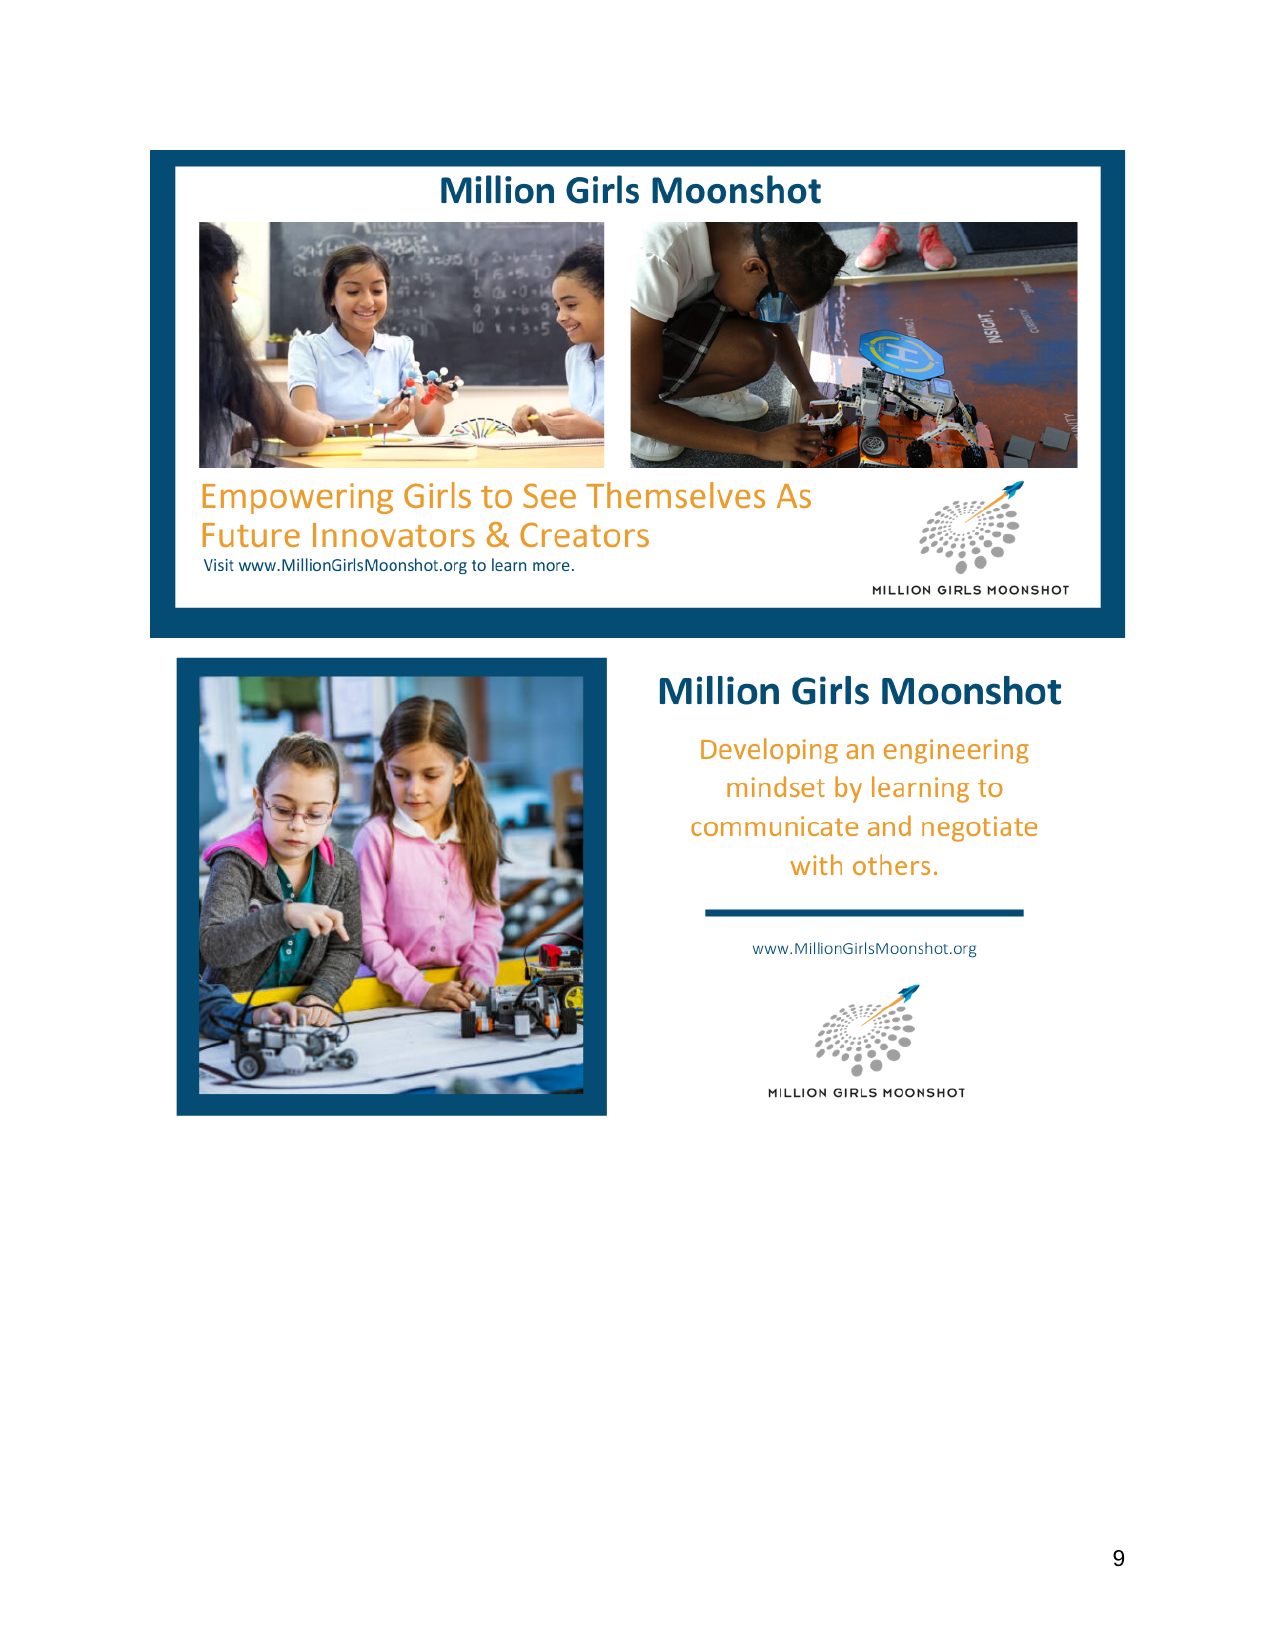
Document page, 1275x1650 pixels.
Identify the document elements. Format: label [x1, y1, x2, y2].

picture [150, 150, 1125, 638]
picture [150, 641, 1125, 1129]
